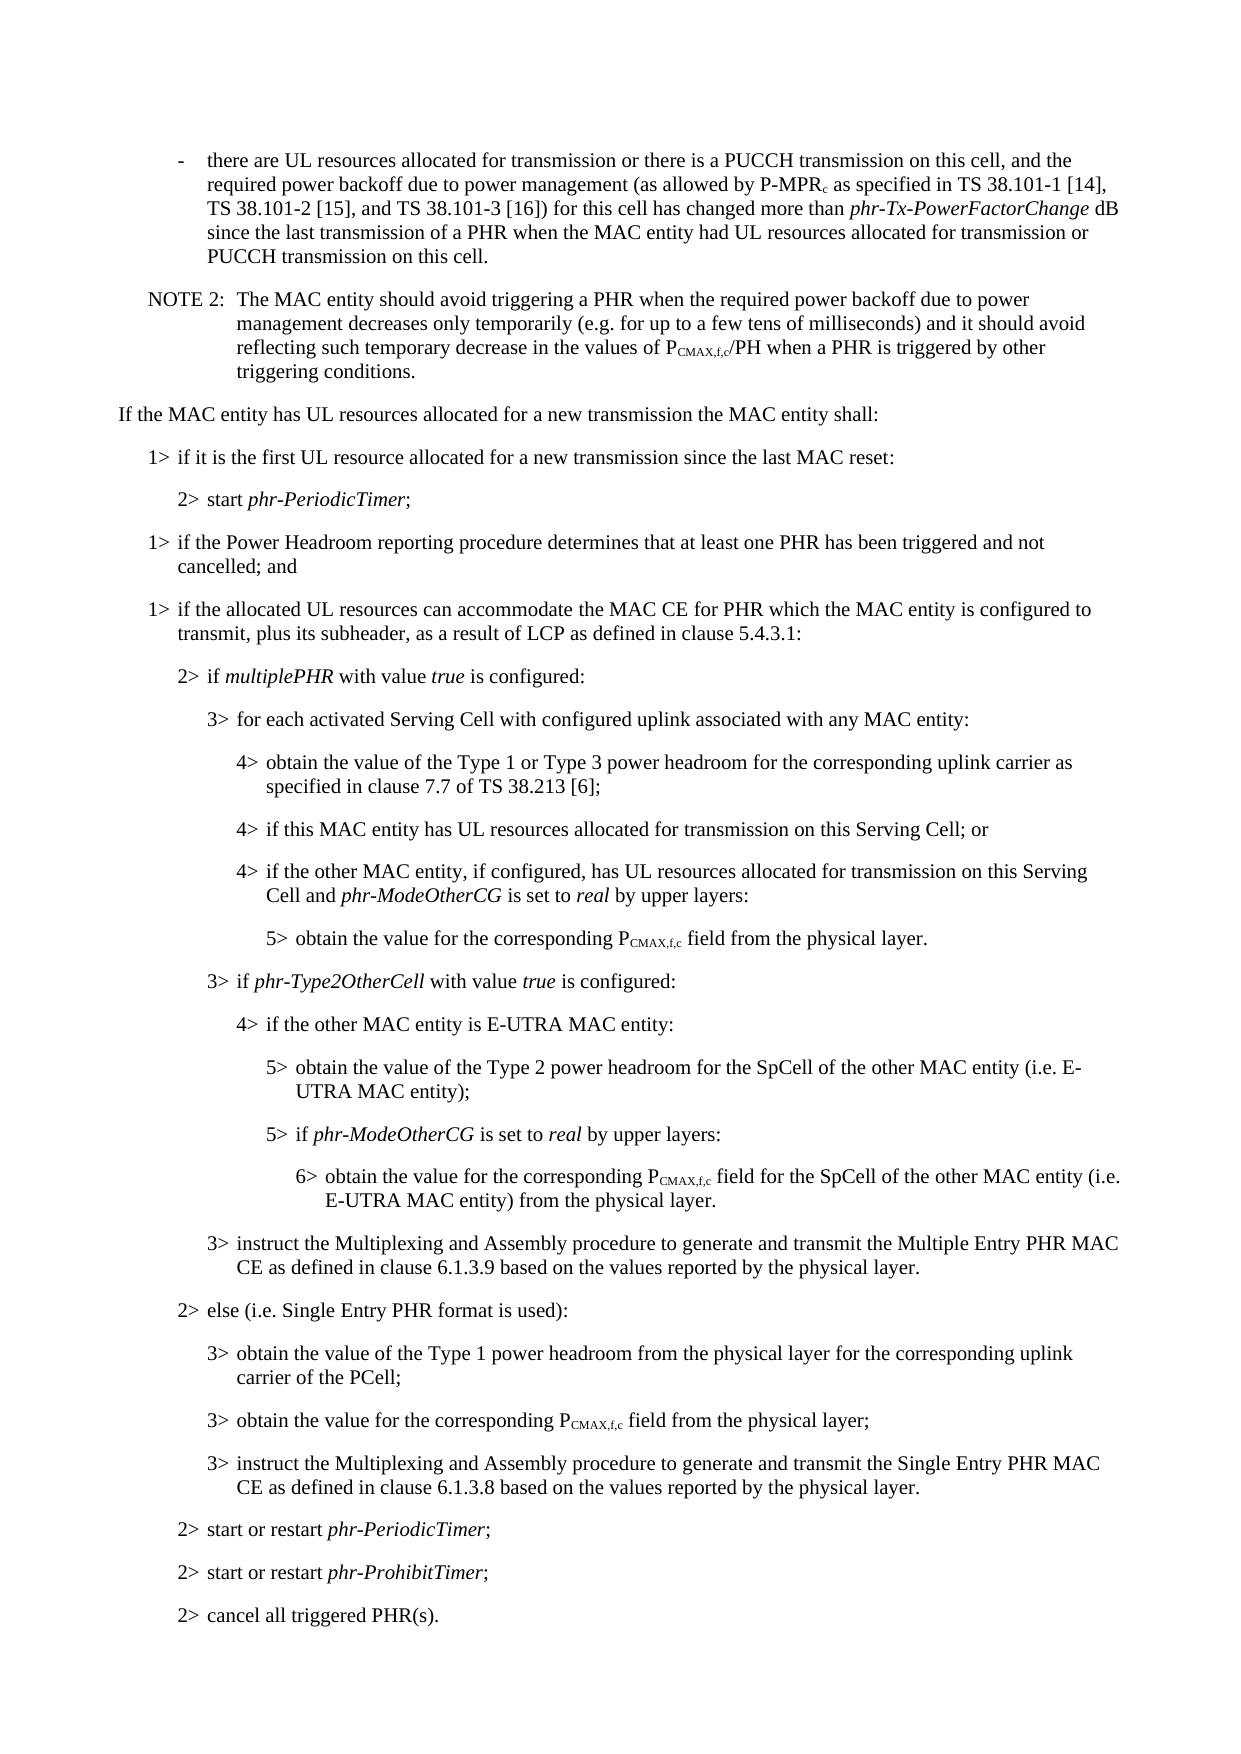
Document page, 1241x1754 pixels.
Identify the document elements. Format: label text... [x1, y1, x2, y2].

text 2> cancel all triggered PHR(s). [177, 1603, 1122, 1627]
text 3> instruct the Multiplexing and Assembly procedure to generate and transmit the Single Entry PHR MAC CE as defined in clause 6.1.3.8 based on the values reported by the physical layer. [207, 1451, 1122, 1499]
text 3> instruct the Multiplexing and Assembly procedure to generate and transmit the Multiple Entry PHR MAC CE as defined in clause 6.1.3.9 based on the values reported by the physical layer. [207, 1231, 1122, 1279]
text 3> if phr-Type2OtherCell with value true is configured: [207, 969, 1122, 993]
text 4> if the other MAC entity, if configured, has UL resources allocated for transmission on this Serving Cell and phr-ModeOtherCG is set to real by upper layers: [236, 859, 1122, 907]
text 1> if the Power Headroom reporting procedure determines that at least one PHR has been triggered and not cancelled; and [148, 530, 1122, 578]
text If the MAC entity has UL resources allocated for a new transmission the MAC entity shall: [118, 402, 1122, 426]
text 5> obtain the value for the corresponding PCMAX,f,c field from the physical layer. [266, 926, 1122, 950]
text 6> obtain the value for the corresponding PCMAX,f,c field for the SpCell of the other MAC entity (i.e. E-UTRA MAC entity) from the physical layer. [295, 1164, 1122, 1212]
text 1> if the allocated UL resources can accommodate the MAC CE for PHR which the MAC entity is configured to transmit, plus its subheader, as a result of LCP as defined in clause 5.4.3.1: [148, 597, 1122, 645]
text 4> if the other MAC entity is E-UTRA MAC entity: [236, 1012, 1122, 1036]
text 4> obtain the value of the Type 1 or Type 3 power headroom for the corresponding uplink carrier as specified in clause 7.7 of TS 38.213 [6]; [236, 749, 1122, 798]
text 3> obtain the value for the corresponding PCMAX,f,c field from the physical layer; [207, 1408, 1122, 1432]
text 2> start phr-PeriodicTimer; [177, 487, 1122, 511]
text 3> obtain the value of the Type 1 power headroom from the physical layer for the corresponding uplink carrier of the PCell; [207, 1341, 1122, 1389]
text 3> for each activated Serving Cell with configured uplink associated with any MAC entity: [207, 707, 1122, 731]
text 2> else (i.e. Single Entry PHR format is used): [177, 1298, 1122, 1322]
text 2> if multiplePHR with value true is configured: [177, 664, 1122, 688]
text 5> obtain the value of the Type 2 power headroom for the SpCell of the other MAC entity (i.e. E-UTRA MAC entity); [266, 1054, 1122, 1103]
text 4> if this MAC entity has UL resources allocated for transmission on this Serving Cell; or [236, 816, 1122, 841]
text - there are UL resources allocated for transmission or there is a PUCCH transmission on this cell, and the required power backoff due to power management (as allowed by P-MPRc as specified in TS 38.101-1 [14], TS 38.101-2 [15], and TS 38.101-3 [16]) for this cell has changed more than phr-Tx-PowerFactorChange dB since the last transmission of a PHR when the MAC entity had UL resources allocated for transmission or PUCCH transmission on this cell. [177, 148, 1122, 268]
text 2> start or restart phr-PeriodicTimer; [177, 1517, 1122, 1541]
text 5> if phr-ModeOtherCG is set to real by upper layers: [266, 1121, 1122, 1146]
text NOTE 2: The MAC entity should avoid triggering a PHR when the required power backoff due to power management decreases only temporarily (e.g. for up to a few tens of milliseconds) and it should avoid reflecting such temporary decrease in the values of PCMAX,f,c/PH when a PHR is triggered by other triggering conditions. [148, 287, 1122, 383]
text 1> if it is the first UL resource allocated for a new transmission since the last MAC reset: [148, 444, 1122, 469]
text 2> start or restart phr-ProhibitTimer; [177, 1560, 1122, 1584]
